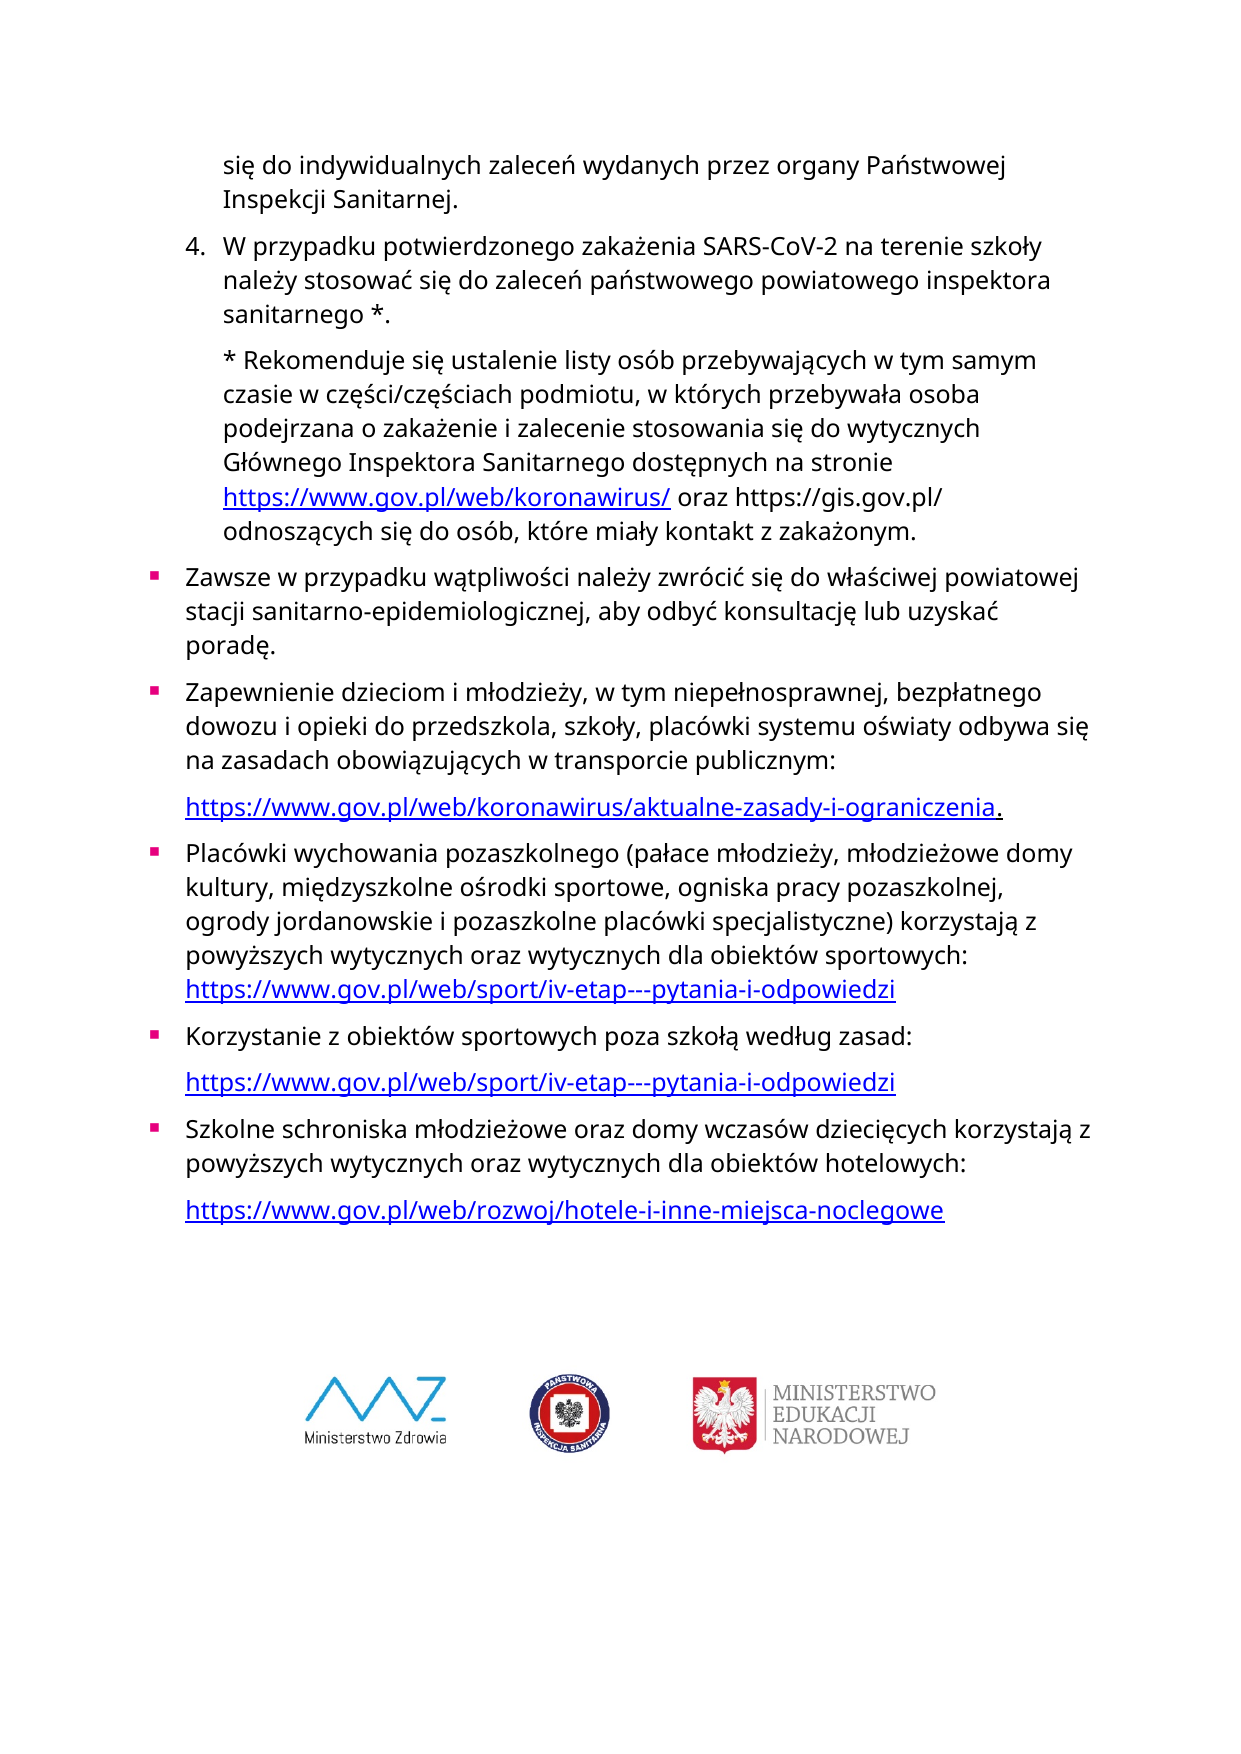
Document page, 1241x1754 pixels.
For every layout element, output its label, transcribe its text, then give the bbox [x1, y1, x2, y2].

text Korzystanie z obiektów sportowych poza szkołą według zasad: [148, 1018, 1093, 1053]
picture [227, 1352, 1013, 1478]
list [185, 148, 1093, 216]
text Zawsze w przypadku wątpliwości należy zwrócić się do właściwej powiatowej stacji sanitarno-epidemiologicznej, aby odbyć konsultację lub uzyskać poradę. [148, 560, 1093, 662]
list https://www.gov.pl/web/rozwoj/hotele-i-inne-miejsca-noclegowe [185, 1192, 1093, 1226]
text Szkolne schroniska młodzieżowe oraz domy wczasów dziecięcych korzystają z powyższych wytycznych oraz wytycznych dla obiektów hotelowych: [148, 1112, 1093, 1180]
list https://www.gov.pl/web/koronawirus/aktualne-zasady-i-ograniczenia. [185, 789, 1093, 823]
list https://www.gov.pl/web/sport/iv-etap---pytania-i-odpowiedzi [185, 1065, 1093, 1099]
text Zapewnienie dzieciom i młodzieży, w tym niepełnosprawnej, bezpłatnego dowozu i opieki do przedszkola, szkoły, placówki systemu oświaty odbywa się na zasadach obowiązujących w transporcie publicznym: [148, 674, 1093, 777]
list * Rekomenduje się ustalenie listy osób przebywających w tym samym czasie w części/częściach podmiotu, w których przebywała osoba podejrzana o zakażenie i zalecenie stosowania się do wytycznych Głównego Inspektora Sanitarnego dostępnych na stronie https://www.gov.pl/web/koronawirus/ oraz https://gis.gov.pl/ odnoszących się do osób, które miały kontakt z zakażonym. [223, 343, 1093, 547]
text Placówki wychowania pozaszkolnego (pałace młodzieży, młodzieżowe domy kultury, międzyszkolne ośrodki sportowe, ogniska pracy pozaszkolnej, ogrody jordanowskie i pozaszkolne placówki specjalistyczne) korzystają z powyższych wytycznych oraz wytycznych dla obiektów sportowych: https://www.gov.pl/web/sport/iv-etap---pytania-i-odpowiedzi [148, 836, 1093, 1006]
list W przypadku potwierdzonego zakażenia SARS-CoV-2 na terenie szkoły należy stosować się do zaleceń państwowego powiatowego inspektora sanitarnego *. [185, 228, 1093, 330]
